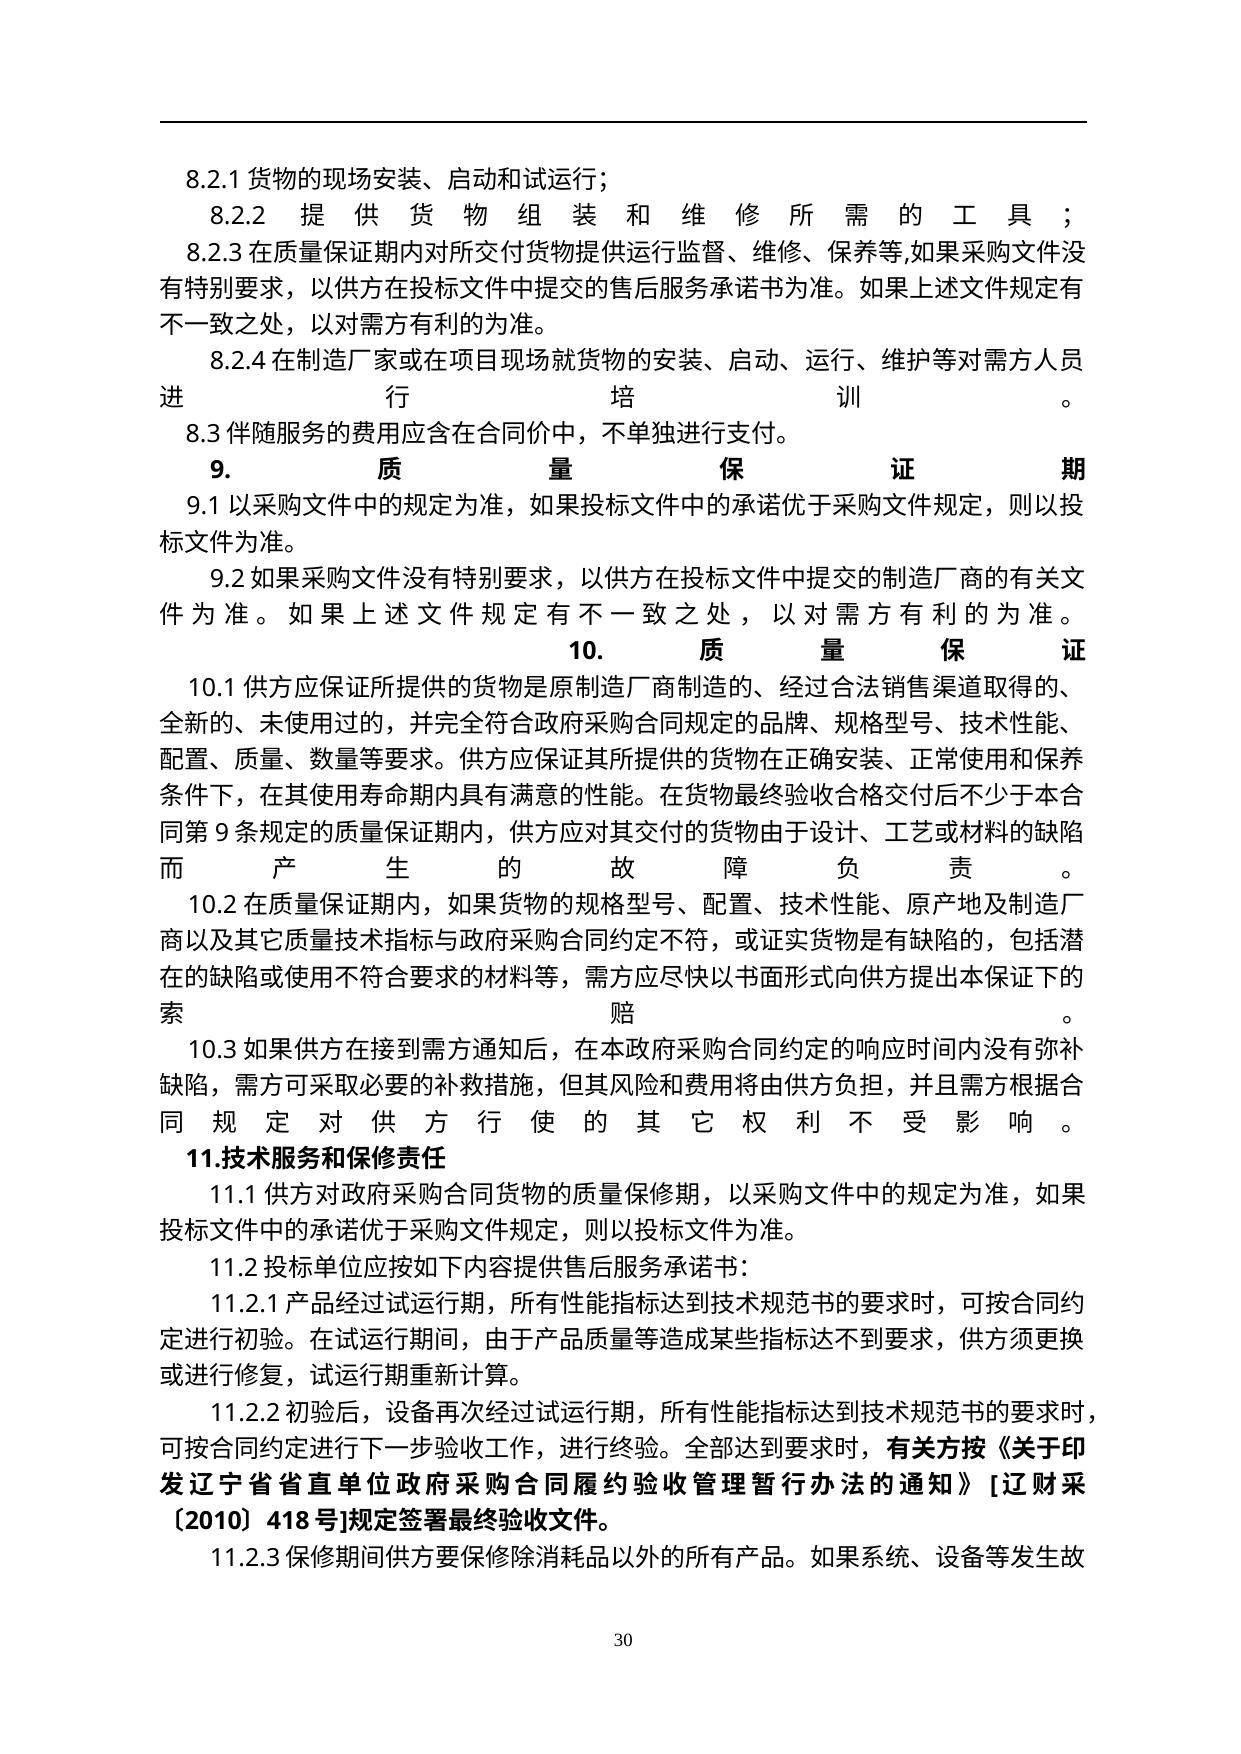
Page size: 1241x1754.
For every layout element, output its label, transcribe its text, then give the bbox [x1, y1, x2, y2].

text 11.2投标单位应按如下内容提供售后服务承诺书： [159, 1247, 1087, 1283]
text 9.质量保证期 9.1以采购文件中的规定为准，如果投标文件中的承诺优于采购文件规定，则以投标文件为准。 [159, 449, 1087, 558]
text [159, 159, 1087, 196]
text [159, 1537, 1087, 1573]
text 11.2.2初验后，设备再次经过试运行期，所有性能指标达到技术规范书的要求时，可按合同约定进行下一步验收工作，进行终验。全部达到要求时，有关方按《关于印发辽宁省省直单位政府采购合同履约验收管理暂行办法的通知》[辽财采〔2010〕418号]规定签署最终验收文件。 [159, 1392, 1087, 1537]
text 9.2如果采购文件没有特别要求，以供方在投标文件中提交的制造厂商的有关文件为准。如果上述文件规定有不一致之处，以对需方有利的为准。 10.质量保证 10.1供方应保证所提供的货物是原制造厂商制造的、经过合法销售渠道取得的、全新的、未使用过的，并完全符合政府采购合同规定的品牌、规格型号、技术性能、配置、质量、数量等要求。供方应保证其所提供的货物在正确安装、正常使用和保养条件下，在其使用寿命期内具有满意的性能。在货物最终验收合格交付后不少于本合同第9条规定的质量保证期内，供方应对其交付的货物由于设计、工艺或材料的缺陷而产生的故障负责。 10.2在质量保证期内，如果货物的规格型号、配置、技术性能、原产地及制造厂商以及其它质量技术指标与政府采购合同约定不符，或证实货物是有缺陷的，包括潜在的缺陷或使用不符合要求的材料等，需方应尽快以书面形式向供方提出本保证下的索赔。 10.3如果供方在接到需方通知后，在本政府采购合同约定的响应时间内没有弥补缺陷，需方可采取必要的补救措施，但其风险和费用将由供方负担，并且需方根据合同规定对供方行使的其它权利不受影响。 11.技术服务和保修责任 [159, 558, 1087, 1174]
text 11.2.1产品经过试运行期，所有性能指标达到技术规范书的要求时，可按合同约定进行初验。在试运行期间，由于产品质量等造成某些指标达不到要求，供方须更换或进行修复，试运行期重新计算。 [159, 1283, 1087, 1392]
text 8.2.2提供货物组装和维修所需的工具； 8.2.3在质量保证期内对所交付货物提供运行监督、维修、保养等,如果采购文件没有特别要求，以供方在投标文件中提交的售后服务承诺书为准。如果上述文件规定有不一致之处，以对需方有利的为准。 [159, 196, 1087, 341]
text 11.1供方对政府采购合同货物的质量保修期，以采购文件中的规定为准，如果投标文件中的承诺优于采购文件规定，则以投标文件为准。 [159, 1174, 1087, 1247]
text 8.2.4在制造厂家或在项目现场就货物的安装、启动、运行、维护等对需方人员进行培训。 8.3伴随服务的费用应含在合同价中，不单独进行支付。 [159, 341, 1087, 449]
